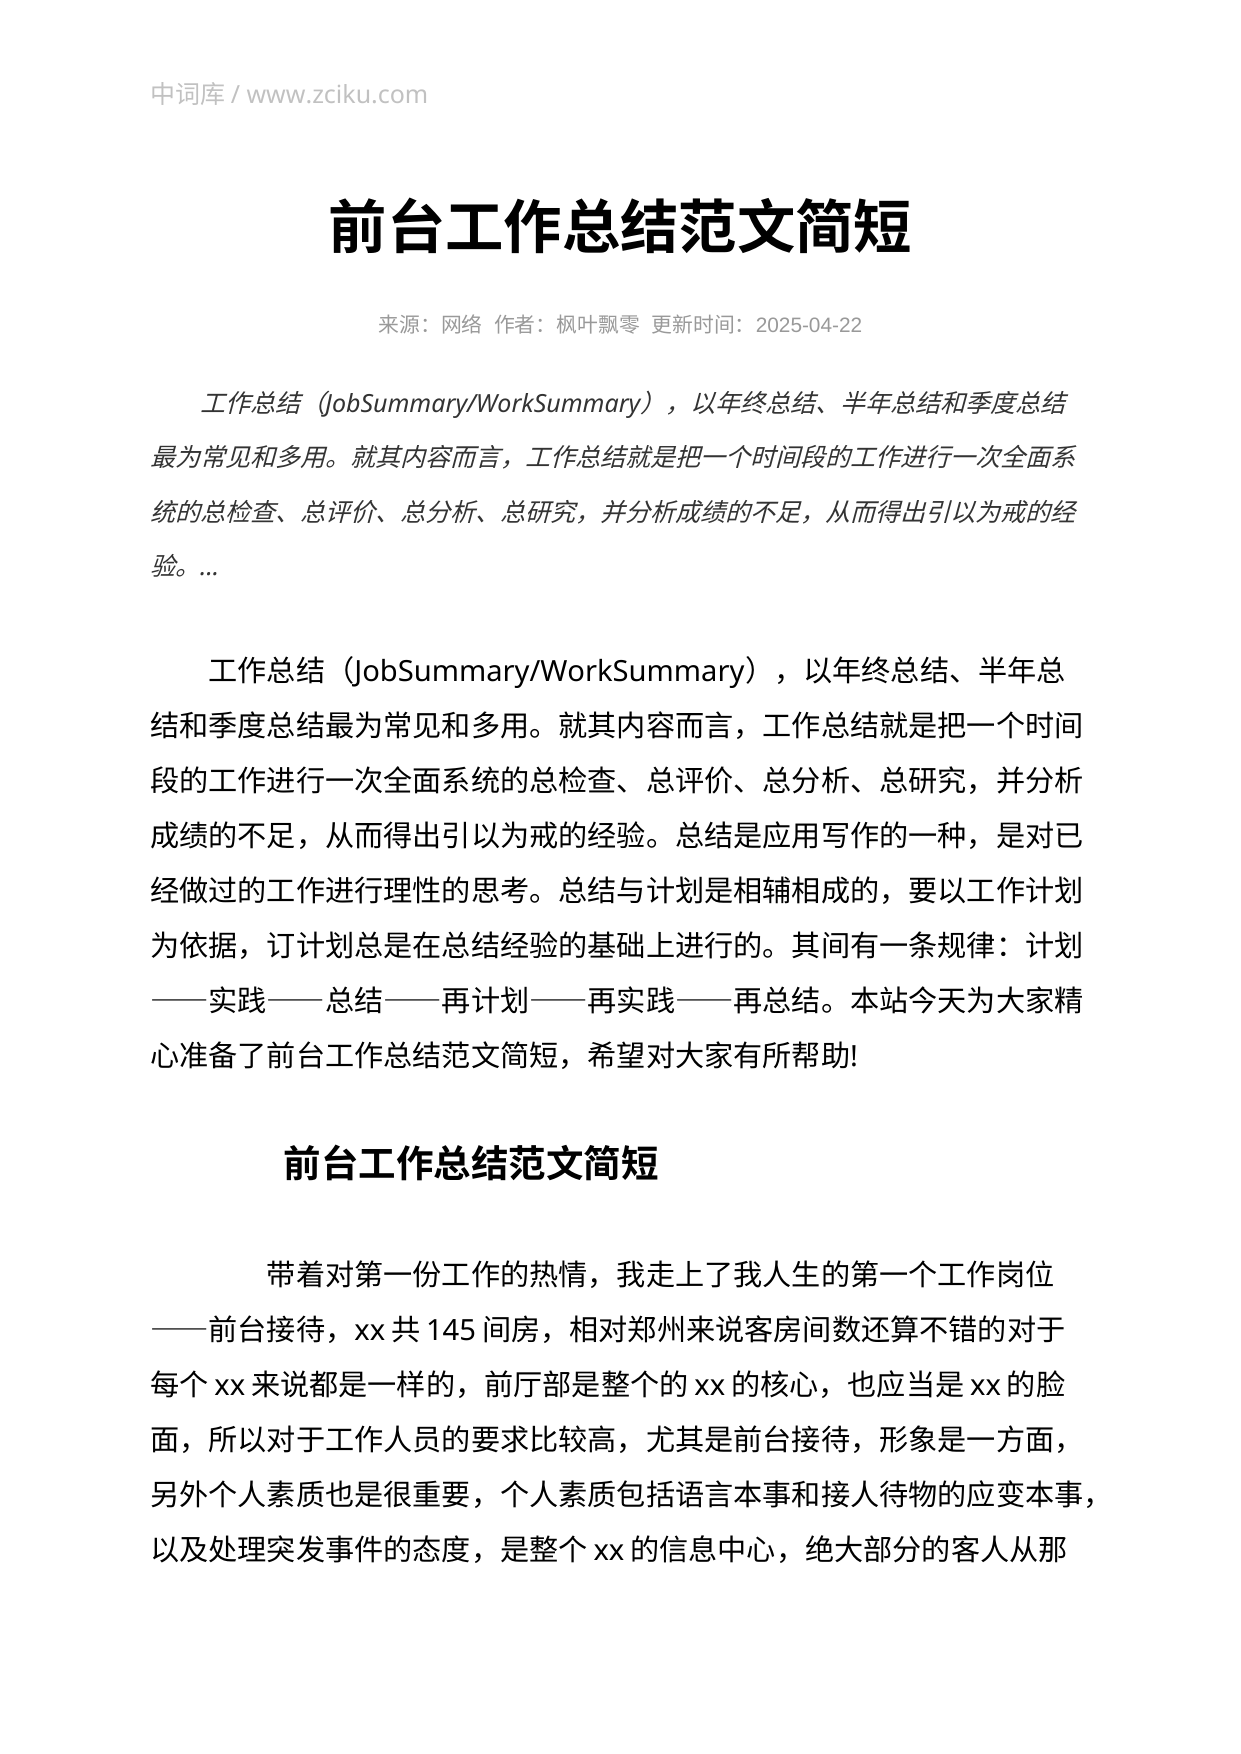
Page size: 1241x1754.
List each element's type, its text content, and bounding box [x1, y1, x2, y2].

text 来源：网络 作者：枫叶飘零 更新时间：2025-04-22 [150, 313, 1090, 337]
text 前台工作总结范文简短 [150, 1134, 1090, 1188]
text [150, 1252, 1090, 1569]
text 工作总结（JobSummary/WorkSummary），以年终总结、半年总结和季度总结最为常见和多用。就其内容而言，工作总结就是把一个时间段的工作进行一次全面系统的总检查、总评价、总分析、总研究，并分析成绩的不足，从而得出引以为戒的经验。总结是应用写作的一种，是对已经做过的工作进行理性的思考。总结与计划是相辅相成的，要以工作计划为依据，订计划总是在总结经验的基础上进行的。其间有一条规律：计划——实践——总结——再计划——再实践——再总结。本站今天为大家精心准备了前台工作总结范文简短，希望对大家有所帮助! [150, 648, 1090, 1074]
text 工作总结（JobSummary/WorkSummary），以年终总结、半年总结和季度总结最为常见和多用。就其内容而言，工作总结就是把一个时间段的工作进行一次全面系统的总检查、总评价、总分析、总研究，并分析成绩的不足，从而得出引以为戒的经验。... [150, 383, 1090, 583]
subtitle 前台工作总结范文简短 [150, 181, 1090, 266]
